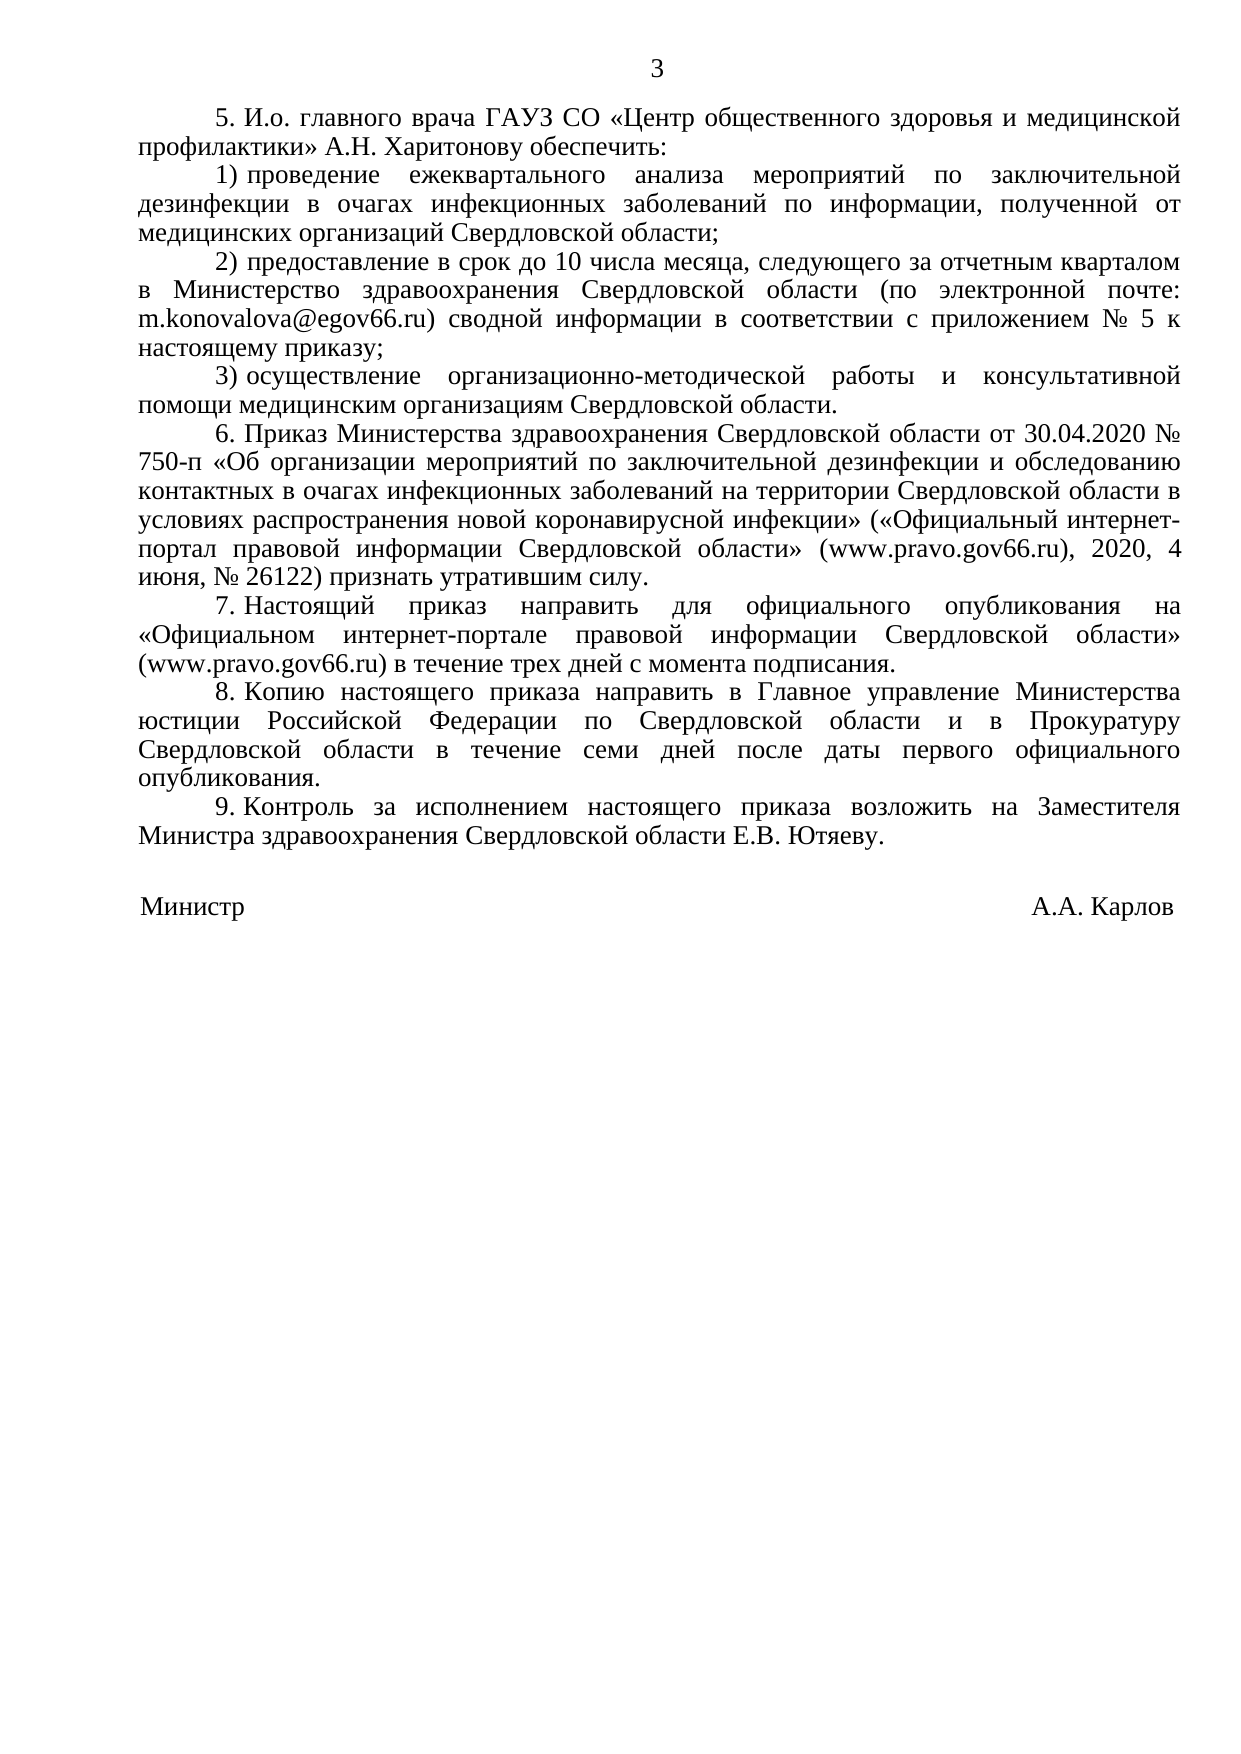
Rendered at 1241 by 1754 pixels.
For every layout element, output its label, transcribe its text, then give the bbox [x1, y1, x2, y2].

list Приказ Министерства здравоохранения Свердловской области от 30.04.2020 № 750-п «Об организации мероприятий по заключительной дезинфекции и обследованию контактных в очагах инфекционных заболеваний на территории Свердловской области в условиях распространения новой коронавирусной инфекции» («Официальный интернет-портал правовой информации Свердловской области» (www.pravo.gov66.ru), 2020, 4 июня, № 26122) признать утратившим силу. [138, 419, 1182, 592]
list осуществление организационно-методической работы и консультативной помощи медицинским организациям Свердловской области. [138, 362, 1182, 419]
list проведение ежеквартального анализа мероприятий по заключительной дезинфекции в очагах инфекционных заболеваний по информации, полученной от медицинских организаций Свердловской области; [138, 161, 1182, 247]
list Настоящий приказ направить для официального опубликования на «Официальном интернет-портале правовой информации Свердловской области» (www.pravo.gov66.ru) в течение трех дней с момента подписания. [138, 592, 1182, 678]
list Копию настоящего приказа направить в Главное управление Министерства юстиции Российской Федерации по Свердловской области и в Прокуратуру Свердловской области в течение семи дней после даты первого официального опубликования. [138, 678, 1182, 793]
list предоставление в срок до 10 числа месяца, следующего за отчетным кварталом в Министерство здравоохранения Свердловской области (по электронной почте: m.konovalova@egov66.ru) сводной информации в соответствии с приложением № 5 к настоящему приказу; [138, 247, 1182, 362]
list Контроль за исполнением настоящего приказа возложить на Заместителя Министра здравоохранения Свердловской области Е.В. Ютяеву. [138, 793, 1182, 850]
list И.о. главного врача ГАУЗ СО «Центр общественного здоровья и медицинской профилактики» А.Н. Харитонову обеспечить: [138, 103, 1182, 161]
